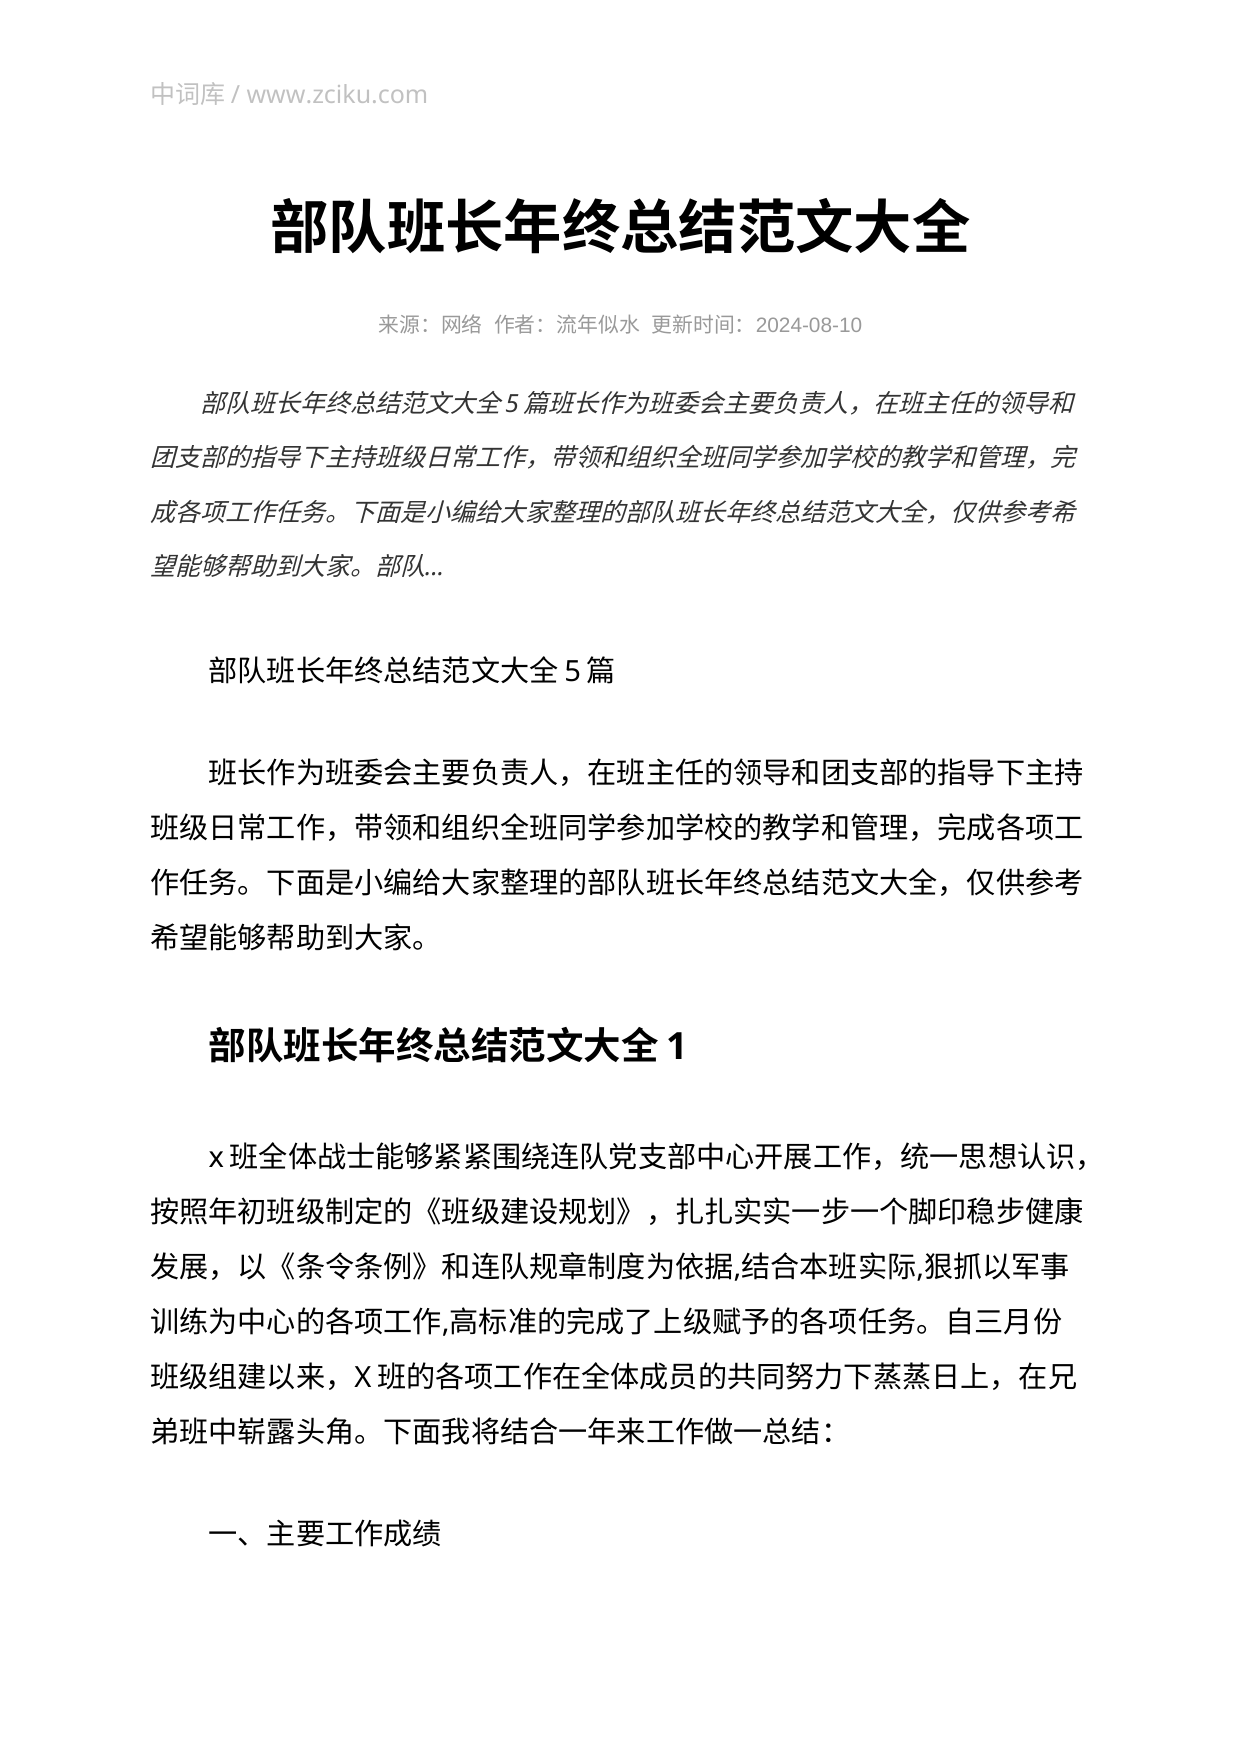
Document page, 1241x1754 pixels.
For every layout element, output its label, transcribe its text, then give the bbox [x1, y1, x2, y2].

text 部队班长年终总结范文大全1 [150, 1016, 1090, 1071]
text 来源：网络 作者：流年似水 更新时间：2024-08-10 [150, 313, 1090, 337]
subtitle 部队班长年终总结范文大全 [150, 181, 1090, 266]
text 部队班长年终总结范文大全5篇班长作为班委会主要负责人，在班主任的领导和团支部的指导下主持班级日常工作，带领和组织全班同学参加学校的教学和管理，完成各项工作任务。下面是小编给大家整理的部队班长年终总结范文大全，仅供参考希望能够帮助到大家。部队... [150, 383, 1090, 583]
text 一、主要工作成绩 [150, 1511, 1090, 1553]
text 班长作为班委会主要负责人，在班主任的领导和团支部的指导下主持班级日常工作，带领和组织全班同学参加学校的教学和管理，完成各项工作任务。下面是小编给大家整理的部队班长年终总结范文大全，仅供参考希望能够帮助到大家。 [150, 750, 1090, 957]
text x班全体战士能够紧紧围绕连队党支部中心开展工作，统一思想认识，按照年初班级制定的《班级建设规划》，扎扎实实一步一个脚印稳步健康发展，以《条令条例》和连队规章制度为依据,结合本班实际,狠抓以军事训练为中心的各项工作,高标准的完成了上级赋予的各项任务。自三月份班级组建以来，X班的各项工作在全体成员的共同努力下蒸蒸日上，在兄弟班中崭露头角。下面我将结合一年来工作做一总结： [150, 1134, 1090, 1451]
text 部队班长年终总结范文大全5篇 [150, 648, 1090, 690]
